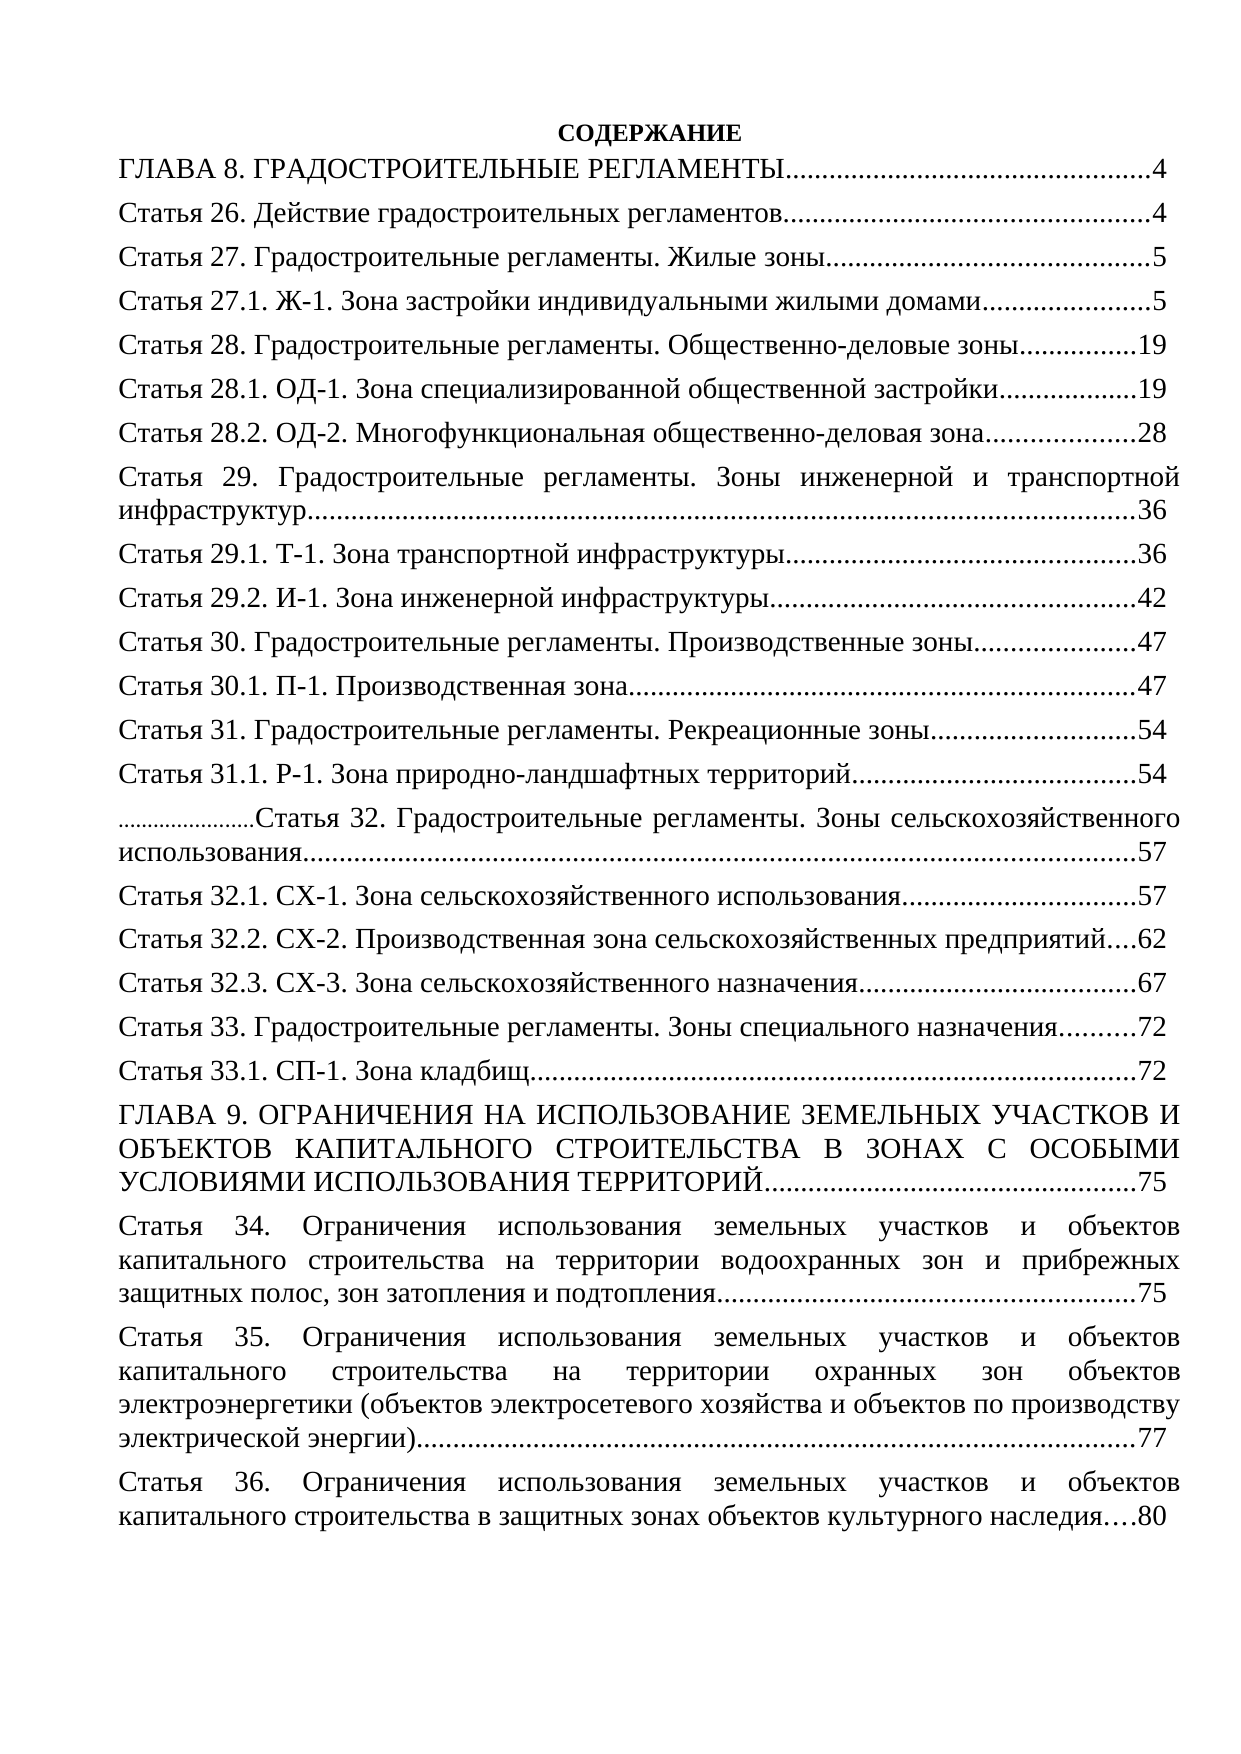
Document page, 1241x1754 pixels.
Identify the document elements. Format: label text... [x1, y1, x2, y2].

text ГЛАВА 8. ГРАДОСТРОИТЕЛЬНЫЕ РЕГЛАМЕНТЫ 4 [118, 151, 1181, 185]
text Статья 31. Градостроительные регламенты. Рекреационные зоны 54 [118, 712, 1181, 746]
text Статья 29.1. Т-1. Зона транспортной инфраструктуры 36 [118, 536, 1181, 570]
text Статья 30.1. П-1. Производственная зона 47 [118, 668, 1181, 702]
text Статья 28. Градостроительные регламенты. Общественно-деловые зоны 19 [118, 327, 1181, 361]
text Статья 30. Градостроительные регламенты. Производственные зоны 47 [118, 624, 1181, 658]
text Статья 29.2. И-1. Зона инженерной инфраструктуры 42 [118, 580, 1181, 614]
text Статья 33.1. СП-1. Зона кладбищ 72 [118, 1053, 1181, 1087]
text Статья 29. Градостроительные регламенты. Зоны инженерной и транспортной инфраструктур 36 [118, 459, 1181, 526]
text Статья 28.2. ОД-2. Многофункциональная общественно-деловая зона 28 [118, 415, 1181, 448]
text Статья 33. Градостроительные регламенты. Зоны специального назначения 72 [118, 1009, 1181, 1043]
text Статья 26. Действие градостроительных регламентов 4 [118, 195, 1181, 229]
text Статья 32. Градостроительные регламенты. Зоны сельскохозяйственного использования 57 [118, 800, 1181, 867]
text Статья 35. Ограничения использования земельных участков и объектов капитального строительства на территории охранных зон объектов электроэнергетики (объектов электросетевого хозяйства и объектов по производству электрической энергии) 77 [118, 1319, 1181, 1454]
text Статья 31.1. Р-1. Зона природно-ландшафтных территорий 54 [118, 756, 1181, 790]
text Статья 32.1. СХ-1. Зона сельскохозяйственного использования 57 [118, 878, 1181, 911]
text Статья 28.1. ОД-1. Зона специализированной общественной застройки 19 [118, 371, 1181, 404]
text Статья 32.2. СХ-2. Производственная зона сельскохозяйственных предприятий 62 [118, 922, 1181, 955]
text Статья 34. Ограничения использования земельных участков и объектов капитального строительства на территории водоохранных зон и прибрежных защитных полос, зон затопления и подтопления 75 [118, 1208, 1181, 1309]
text Статья 27.1. Ж-1. Зона застройки индивидуальными жилыми домами 5 [118, 283, 1181, 317]
text Статья 36. Ограничения использования земельных участков и объектов капитального строительства в защитных зонах объектов культурного наследия 80 [118, 1464, 1181, 1531]
text Статья 27. Градостроительные регламенты. Жилые зоны 5 [118, 239, 1181, 273]
text Статья 32.3. СХ-3. Зона сельскохозяйственного назначения 67 [118, 966, 1181, 999]
text СОДЕРЖАНИЕ [118, 118, 1181, 147]
text ГЛАВА 9. ОГРАНИЧЕНИЯ НА ИСПОЛЬЗОВАНИЕ ЗЕМЕЛЬНЫХ УЧАСТКОВ И ОБЪЕКТОВ КАПИТАЛЬНОГО СТРОИТЕЛЬСТВА В ЗОНАХ С ОСОБЫМИ УСЛОВИЯМИ ИСПОЛЬЗОВАНИЯ ТЕРРИТОРИЙ 75 [118, 1097, 1181, 1198]
